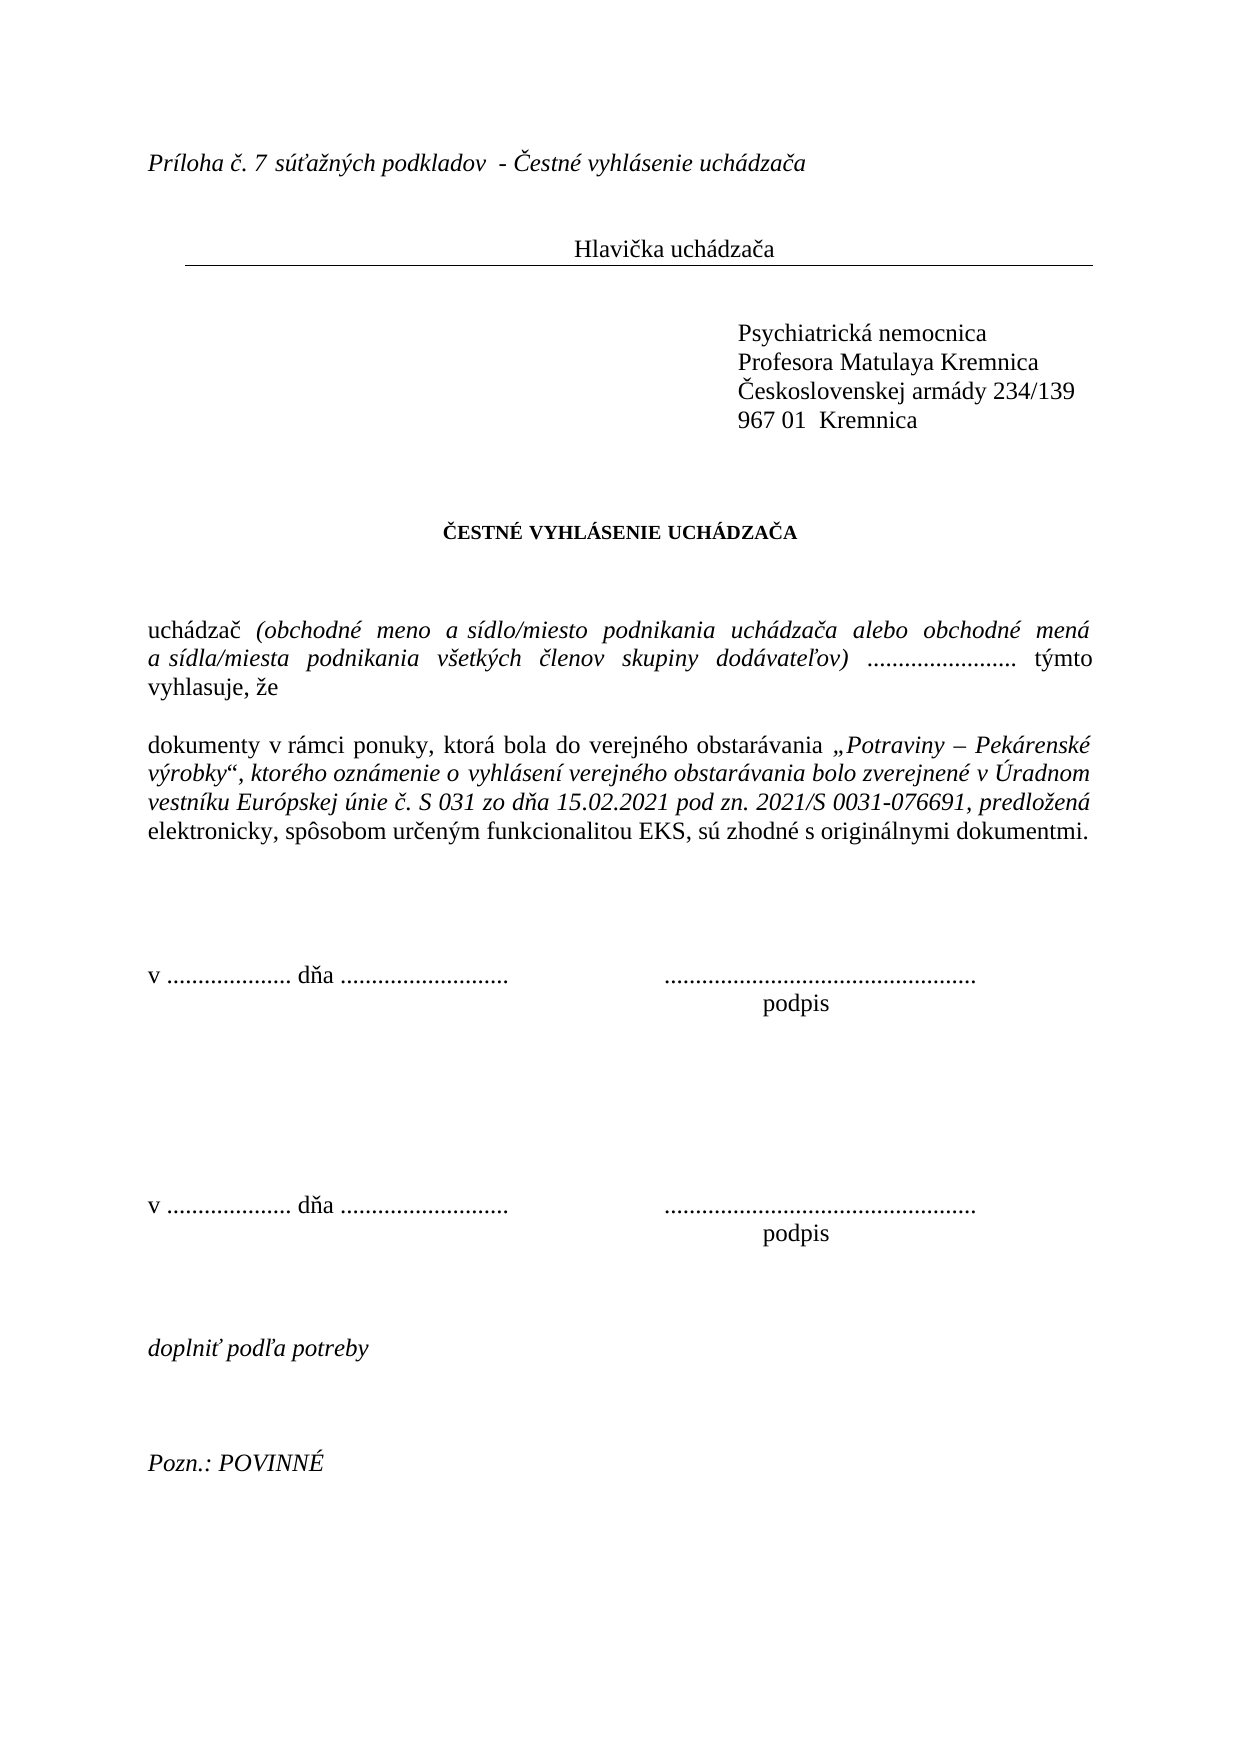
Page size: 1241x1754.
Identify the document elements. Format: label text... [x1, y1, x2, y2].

text podpis [148, 1218, 1093, 1247]
subtitle čestné vyhlásenie uchádzača [148, 516, 1093, 545]
text Československej armády 234/139 [738, 376, 1093, 405]
text Psychiatrická nemocnica [701, 318, 1093, 347]
text dokumenty v rámci ponuky, ktorá bola do verejného obstarávania „Potraviny – Pekárenské výrobky“, ktorého oznámenie o vyhlásení verejného obstarávania bolo zverejnené v Úradnom vestníku Európskej únie č. S 031 zo dňa 15.02.2021 pod zn. 2021/S 0031-076691, predložená elektronicky, spôsobom určeným funkcionalitou EKS, sú zhodné s originálnymi dokumentmi. [148, 730, 1093, 845]
text Hlavička uchádzača [185, 234, 1093, 265]
text Profesora Matulaya Kremnica [664, 347, 1093, 376]
text 967 01 Kremnica [664, 405, 1093, 433]
text podpis [148, 988, 1093, 1017]
text Príloha č. 7 súťažných podkladov - Čestné vyhlásenie uchádzača [148, 148, 1093, 176]
text v .................... dňa ........................... .................................................. [148, 960, 1093, 988]
text uchádzač (obchodné meno a sídlo/miesto podnikania uchádzača alebo obchodné mená a sídla/miesta podnikania všetkých členov skupiny dodávateľov) ........................ týmto vyhlasuje, že [148, 615, 1093, 701]
text doplniť podľa potreby [148, 1333, 1093, 1362]
text Pozn.: POVINNÉ [148, 1448, 1093, 1477]
text v .................... dňa ........................... .................................................. [148, 1190, 1093, 1218]
